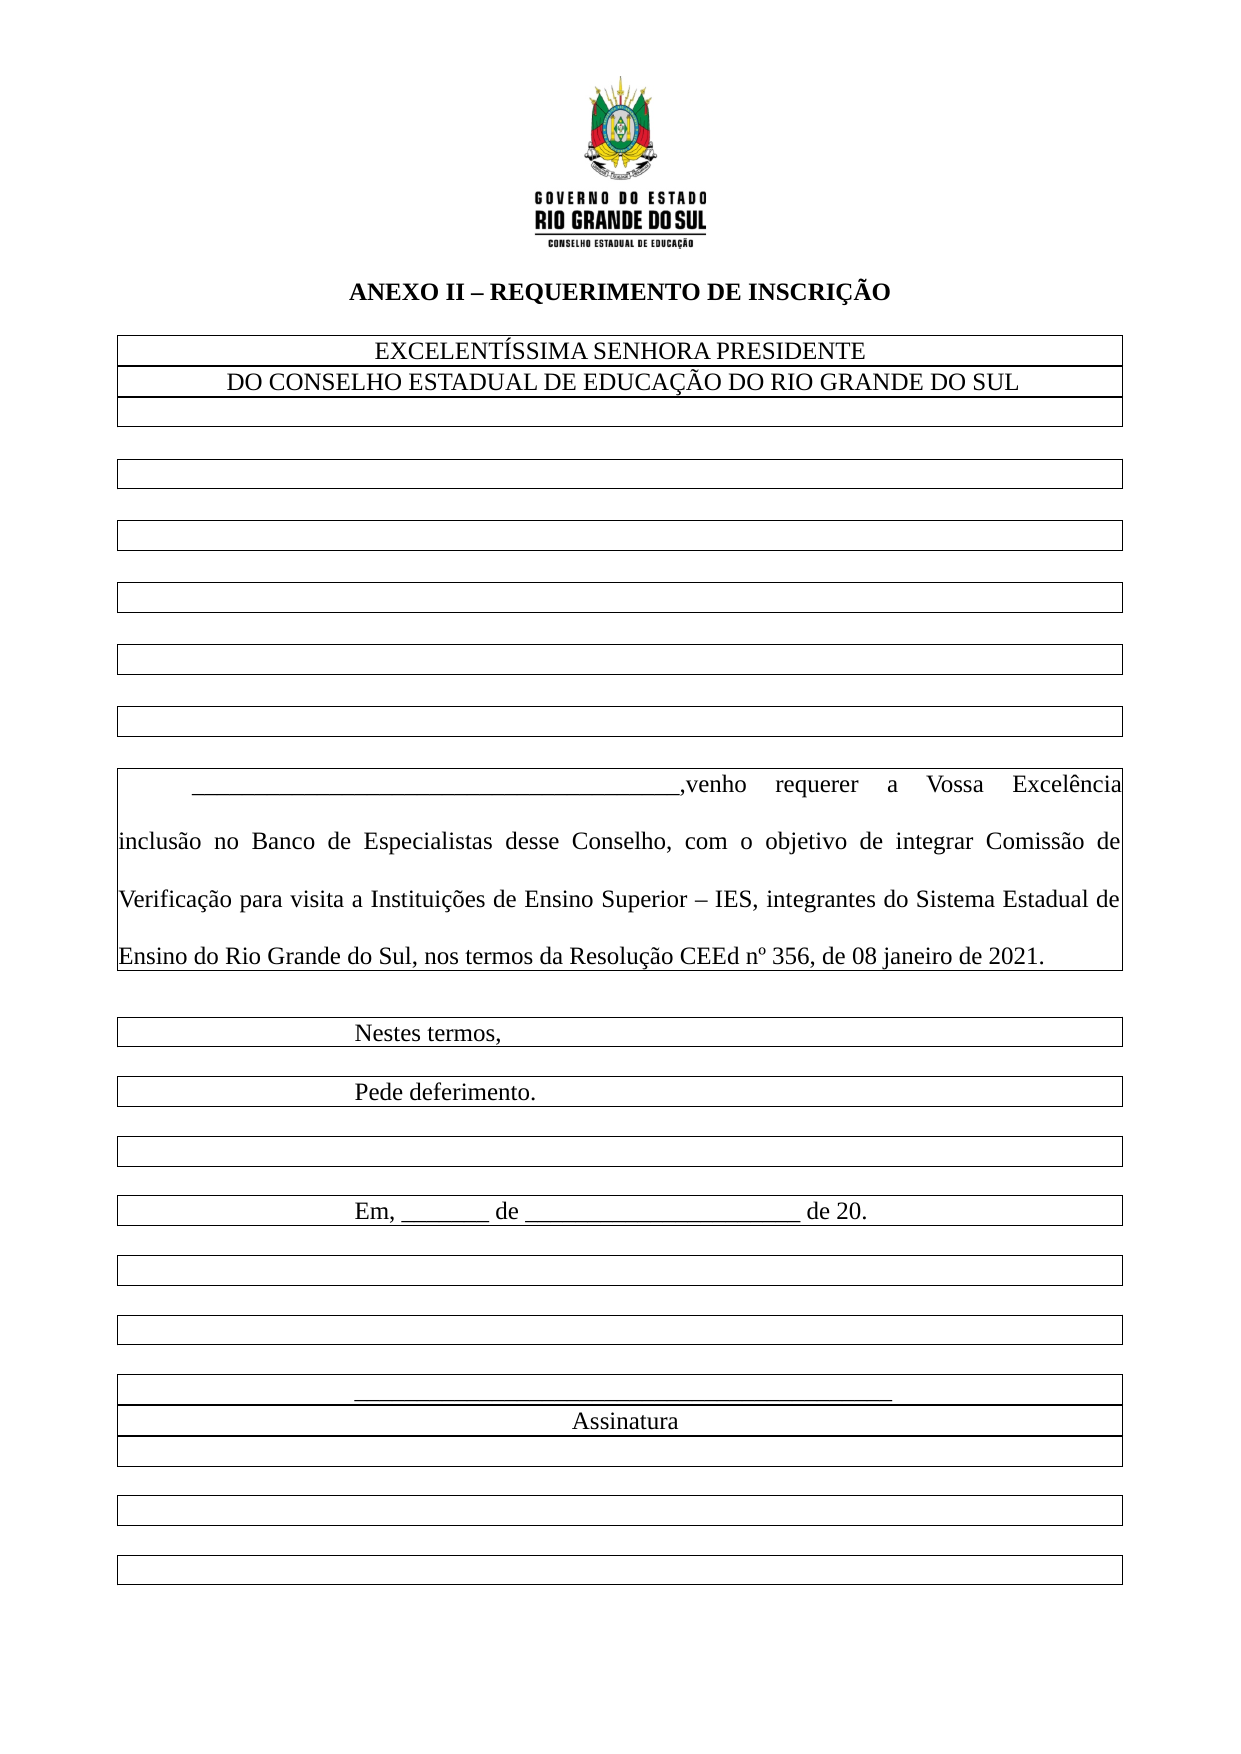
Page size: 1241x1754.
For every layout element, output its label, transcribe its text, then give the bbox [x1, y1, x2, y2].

text _______________________________________,venho requerer a Vossa Excelência inclusão no Banco de Especialistas desse Conselho, com o objetivo de integrar Comissão de Verificação para visita a Instituições de Ensino Superior – IES, integrantes do Sistema Estadual de Ensino do Rio Grande do Sul, nos termos da Resolução CEEd nº 356, de 08 janeiro de 2021. [118, 769, 1122, 970]
text ___________________________________________ [118, 1375, 1122, 1404]
picture [534, 76, 707, 249]
text Pede deferimento. [118, 1077, 1122, 1106]
text Em, _______ de ______________________ de 20. [118, 1196, 1122, 1225]
text EXCELENTÍSSIMA SENHORA PRESIDENTE [118, 336, 1122, 365]
text ANEXO II – REQUERIMENTO DE INSCRIÇÃO [118, 277, 1122, 306]
text DO CONSELHO ESTADUAL DE EDUCAÇÃO DO RIO GRANDE DO SUL [118, 367, 1122, 396]
text Assinatura [118, 1406, 1122, 1435]
text Nestes termos, [118, 1018, 1122, 1046]
